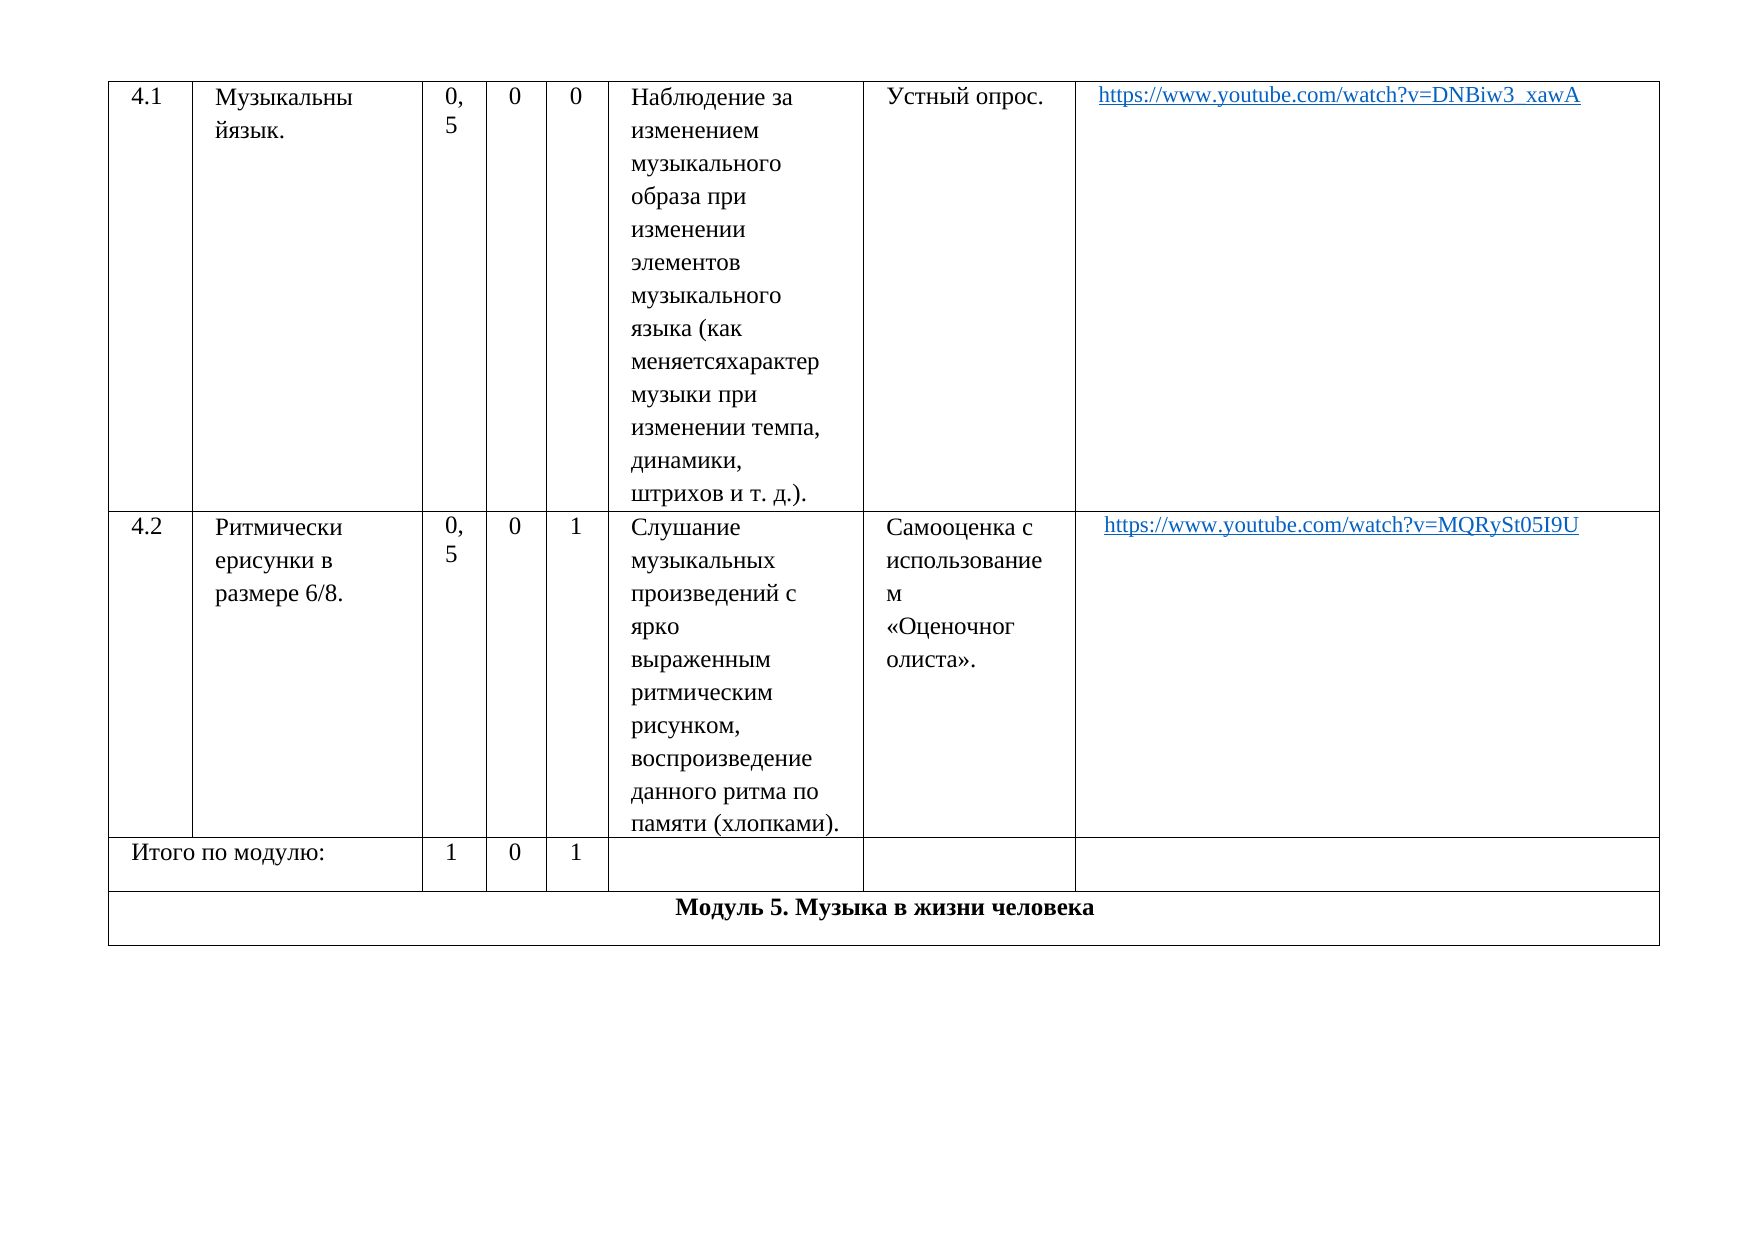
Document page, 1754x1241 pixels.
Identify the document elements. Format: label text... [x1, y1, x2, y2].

table_cell 0 [487, 512, 546, 837]
table_header Музыкальны йязык. [193, 82, 422, 511]
table_header 0 [487, 82, 546, 511]
table_cell [609, 838, 863, 891]
table_cell Модуль 5. Музыка в жизни человека [109, 892, 1659, 945]
table_cell [1076, 838, 1659, 891]
table_header Устный опрос. [864, 82, 1075, 511]
table_cell [864, 838, 1075, 891]
table_header 0 [547, 82, 608, 511]
table_cell 1 [547, 838, 608, 891]
table_header 4.1 [109, 82, 192, 511]
table_cell https://www.youtube.com/watch?v=MQRySt05I9U [1076, 512, 1659, 837]
table_cell Слушание музыкальных произведений с ярко выраженным ритмическим рисунком, воспроизведение данного ритма по памяти (хлопками). [609, 512, 863, 837]
table_header 0, 5 [423, 82, 486, 511]
table_header Наблюдение за изменением музыкального образа при изменении элементов музыкального языка (как меняетсяхарактер музыки при изменении темпа, динамики, штрихов и т. д.). [609, 82, 863, 511]
table_cell 0 [487, 838, 546, 891]
table_cell 1 [547, 512, 608, 837]
table_cell 0, 5 [423, 512, 486, 837]
table_cell Итого по модулю: [109, 838, 422, 891]
table_cell Ритмически ерисунки в размере 6/8. [193, 512, 422, 837]
table_cell 4.2 [109, 512, 192, 837]
table_cell Самооценка с использование м «Оценочног олиста». [864, 512, 1075, 837]
table_header https://www.youtube.com/watch?v=DNBiw3_xawA [1076, 82, 1659, 511]
table_cell 1 [423, 838, 486, 891]
